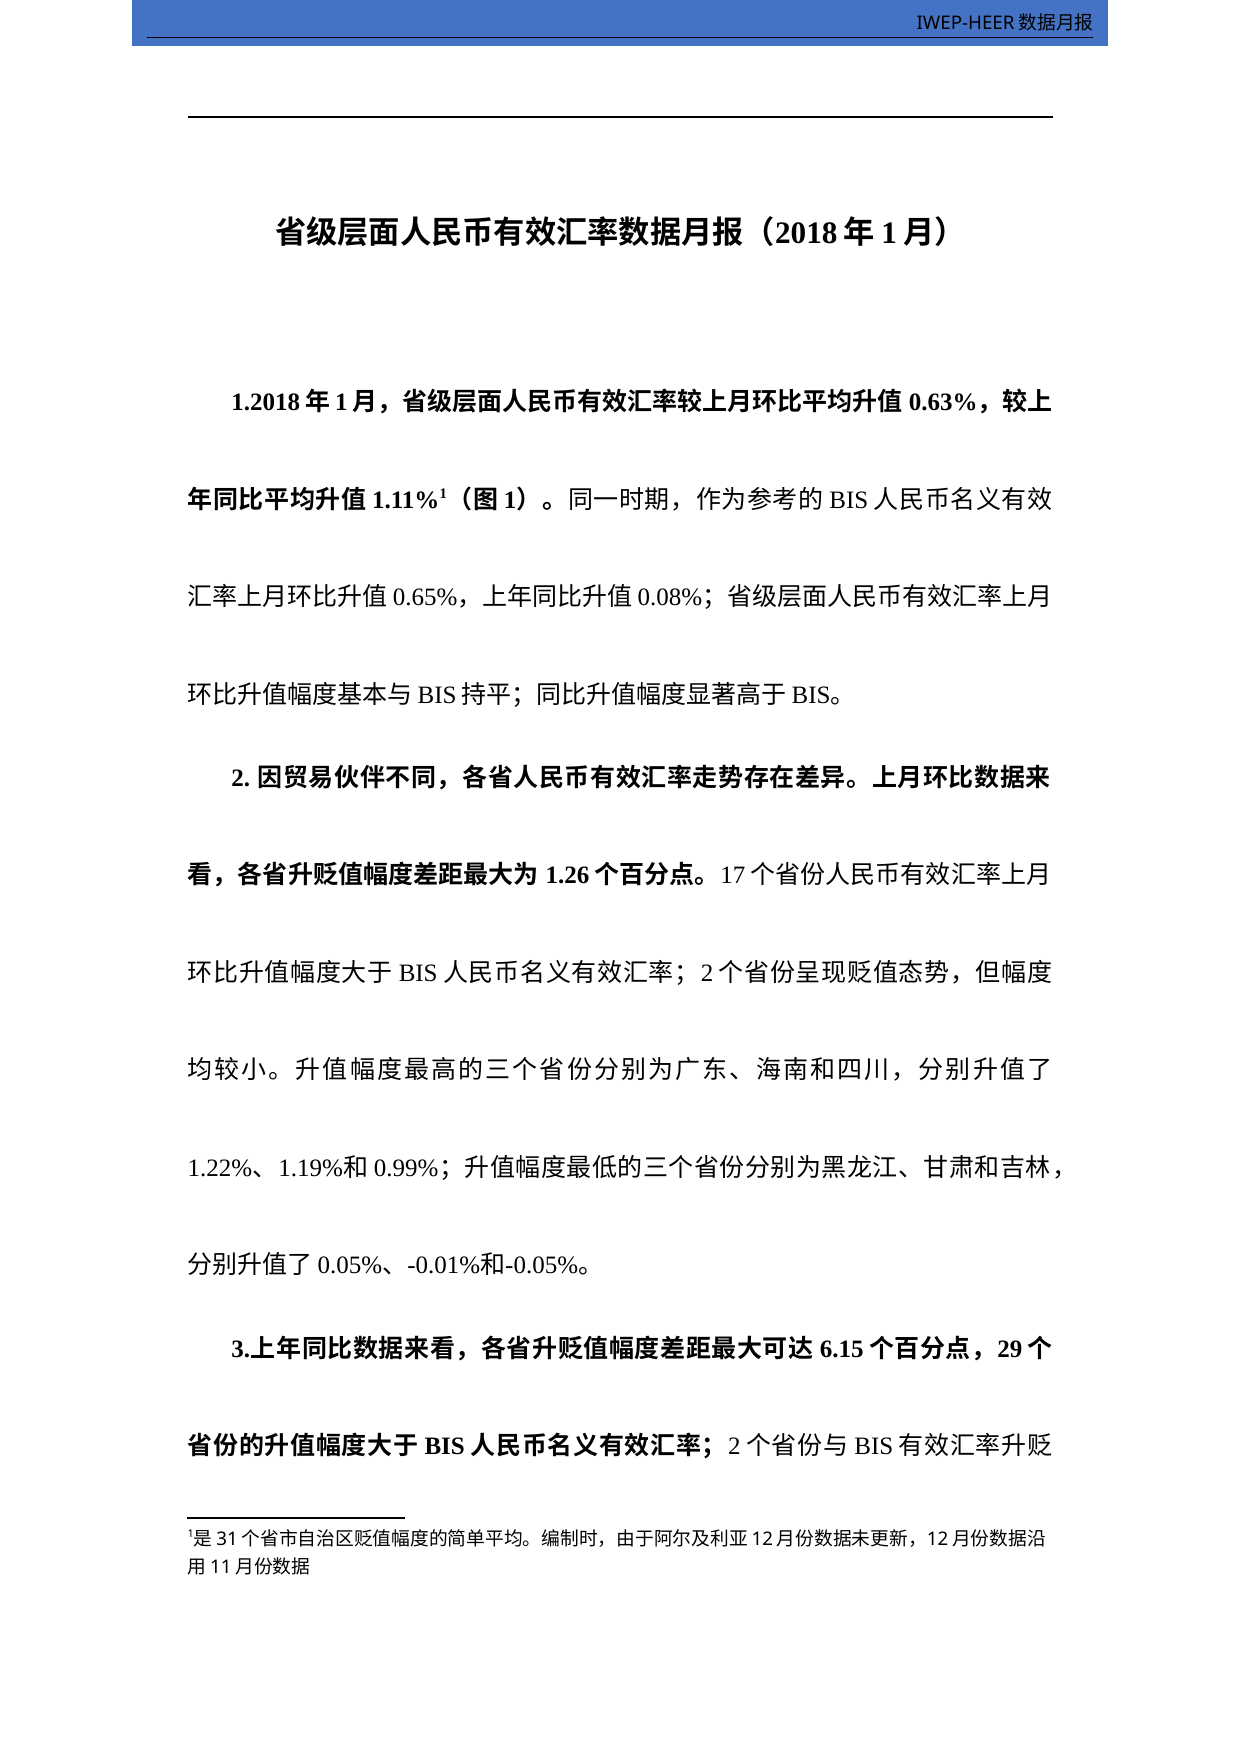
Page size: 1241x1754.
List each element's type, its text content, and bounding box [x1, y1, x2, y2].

text 省级层面人民币有效汇率数据月报（2018年1月） [187, 197, 1053, 262]
text 1.2018年1月，省级层面人民币有效汇率较上月环比平均升值0.63%，较上年同比平均升值1.11%（图1）。同一时期，作为参考的BIS人民币名义有效汇率上月环比升值0.65%，上年同比升值0.08%；省级层面人民币有效汇率上月环比升值幅度基本与BIS持平；同比升值幅度显著高于BIS。 [187, 367, 1053, 725]
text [187, 1314, 1053, 1476]
text 2. 因贸易伙伴不同，各省人民币有效汇率走势存在差异。上月环比数据来看，各省升贬值幅度差距最大为1.26个百分点。17个省份人民币有效汇率上月环比升值幅度大于BIS人民币名义有效汇率；2个省份呈现贬值态势，但幅度均较小。升值幅度最高的三个省份分别为广东、海南和四川，分别升值了1.22%、1.19%和0.99%；升值幅度最低的三个省份分别为黑龙江、甘肃和吉林，分别升值了0.05%、-0.01%和-0.05%。 [187, 743, 1053, 1296]
